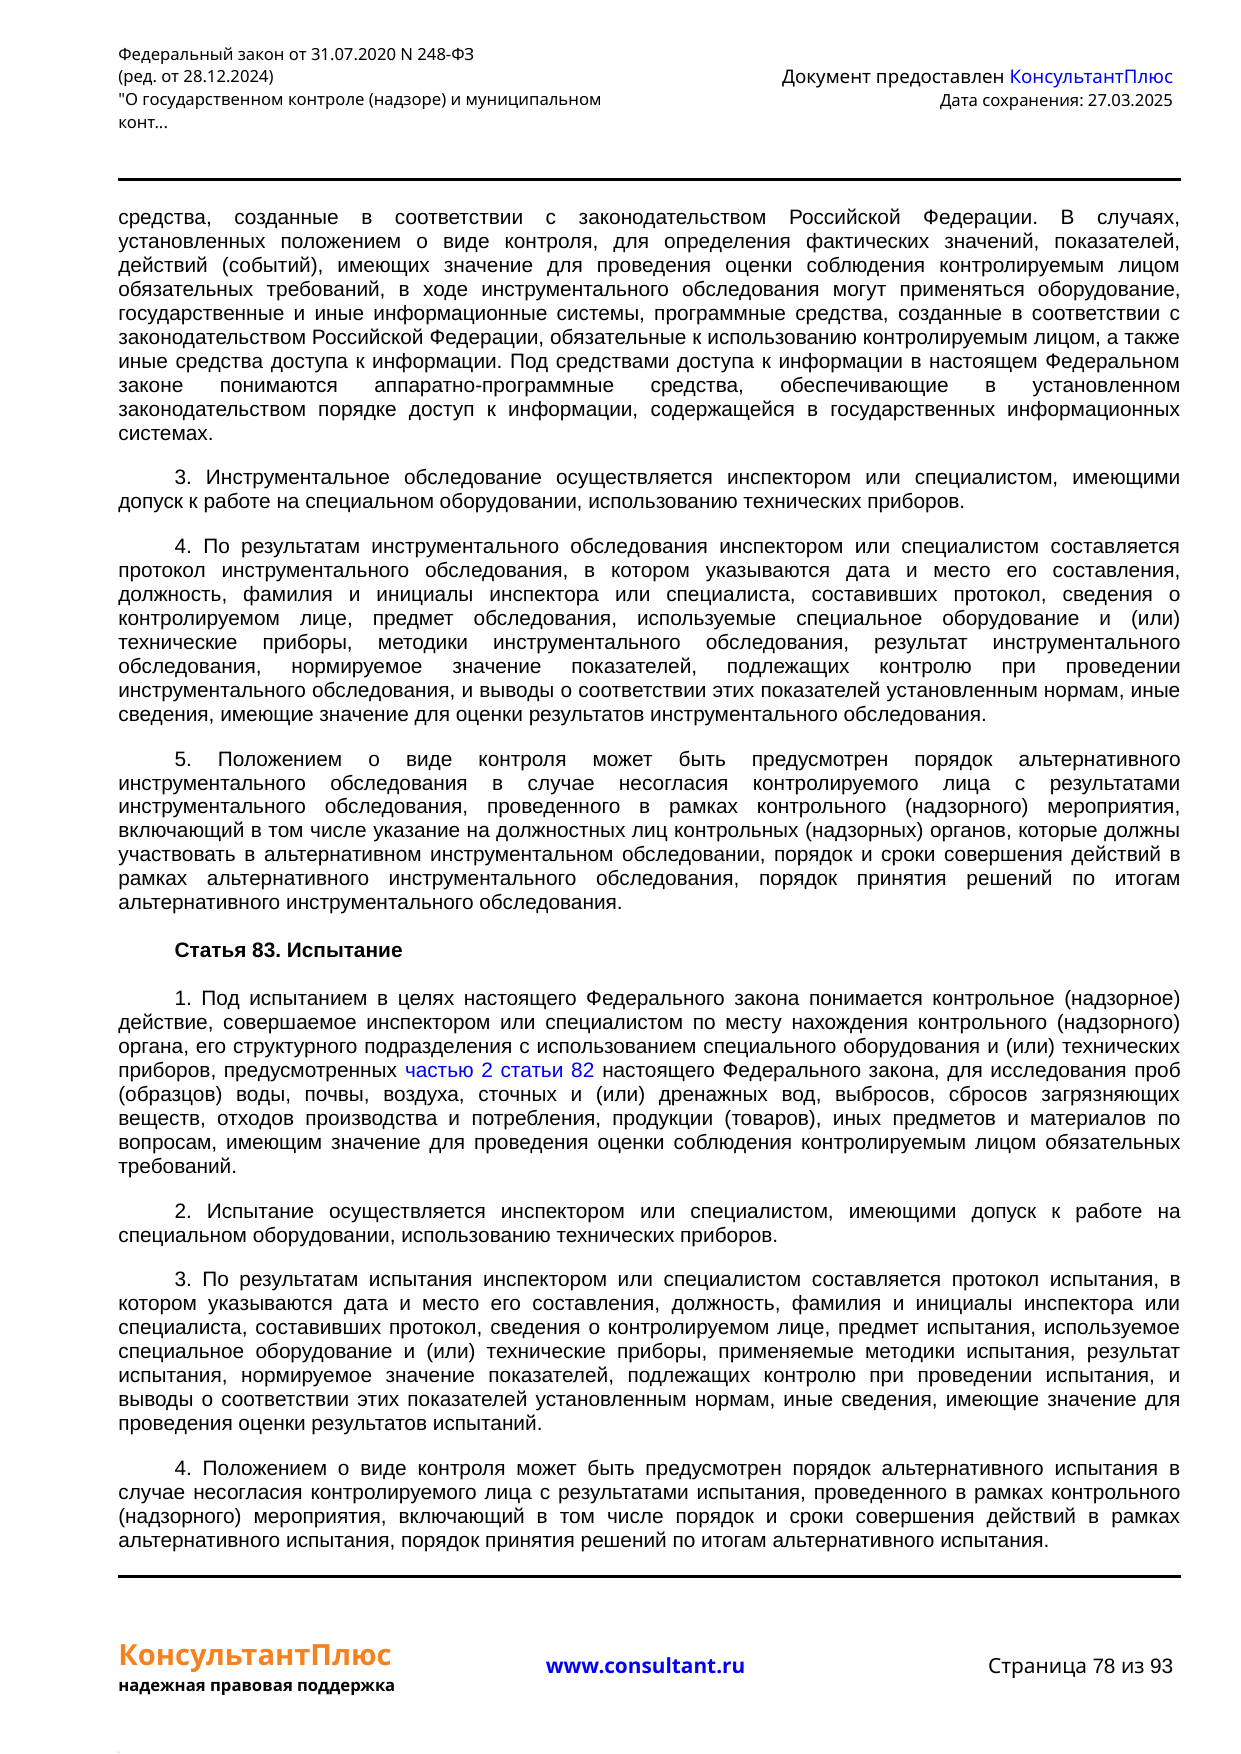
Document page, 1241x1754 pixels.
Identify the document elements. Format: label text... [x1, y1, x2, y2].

text 4. По результатам инструментального обследования инспектором или специалистом составляется протокол инструментального обследования, в котором указываются дата и место его составления, должность, фамилия и инициалы инспектора или специалиста, составивших протокол, сведения о контролируемом лице, предмет обследования, используемые специальное оборудование и (или) технические приборы, методики инструментального обследования, результат инструментального обследования, нормируемое значение показателей, подлежащих контролю при проведении инструментального обследования, и выводы о соответствии этих показателей установленным нормам, иные сведения, имеющие значение для оценки результатов инструментального обследования. [118, 534, 1181, 726]
text 3. По результатам испытания инспектором или специалистом составляется протокол испытания, в котором указываются дата и место его составления, должность, фамилия и инициалы инспектора или специалиста, составивших протокол, сведения о контролируемом лице, предмет испытания, используемое специальное оборудование и (или) технические приборы, применяемые методики испытания, результат испытания, нормируемое значение показателей, подлежащих контролю при проведении испытания, и выводы о соответствии этих показателей установленным нормам, иные сведения, имеющие значение для проведения оценки результатов испытаний. [118, 1267, 1181, 1435]
text 5. Положением о виде контроля может быть предусмотрен порядок альтернативного инструментального обследования в случае несогласия контролируемого лица с результатами инструментального обследования, проведенного в рамках контрольного (надзорного) мероприятия, включающий в том числе указание на должностных лиц контрольных (надзорных) органов, которые должны участвовать в альтернативном инструментальном обследовании, порядок и сроки совершения действий в рамках альтернативного инструментального обследования, порядок принятия решений по итогам альтернативного инструментального обследования. [118, 746, 1181, 914]
text 3. Инструментальное обследование осуществляется инспектором или специалистом, имеющими допуск к работе на специальном оборудовании, использованию технических приборов. [118, 465, 1181, 513]
text 2. Испытание осуществляется инспектором или специалистом, имеющими допуск к работе на специальном оборудовании, использованию технических приборов. [118, 1198, 1181, 1246]
title Статья 83. Испытание [118, 938, 1181, 962]
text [118, 205, 1181, 444]
text 1. Под испытанием в целях настоящего Федерального закона понимается контрольное (надзорное) действие, совершаемое инспектором или специалистом по месту нахождения контрольного (надзорного) органа, его структурного подразделения с использованием специального оборудования и (или) технических приборов, предусмотренных частью 2 статьи 82 настоящего Федерального закона, для исследования проб (образцов) воды, почвы, воздуха, сточных и (или) дренажных вод, выбросов, сбросов загрязняющих веществ, отходов производства и потребления, продукции (товаров), иных предметов и материалов по вопросам, имеющим значение для проведения оценки соблюдения контролируемым лицом обязательных требований. [118, 986, 1181, 1178]
text 4. Положением о виде контроля может быть предусмотрен порядок альтернативного испытания в случае несогласия контролируемого лица с результатами испытания, проведенного в рамках контрольного (надзорного) мероприятия, включающий в том числе порядок и сроки совершения действий в рамках альтернативного испытания, порядок принятия решений по итогам альтернативного испытания. [118, 1456, 1181, 1552]
